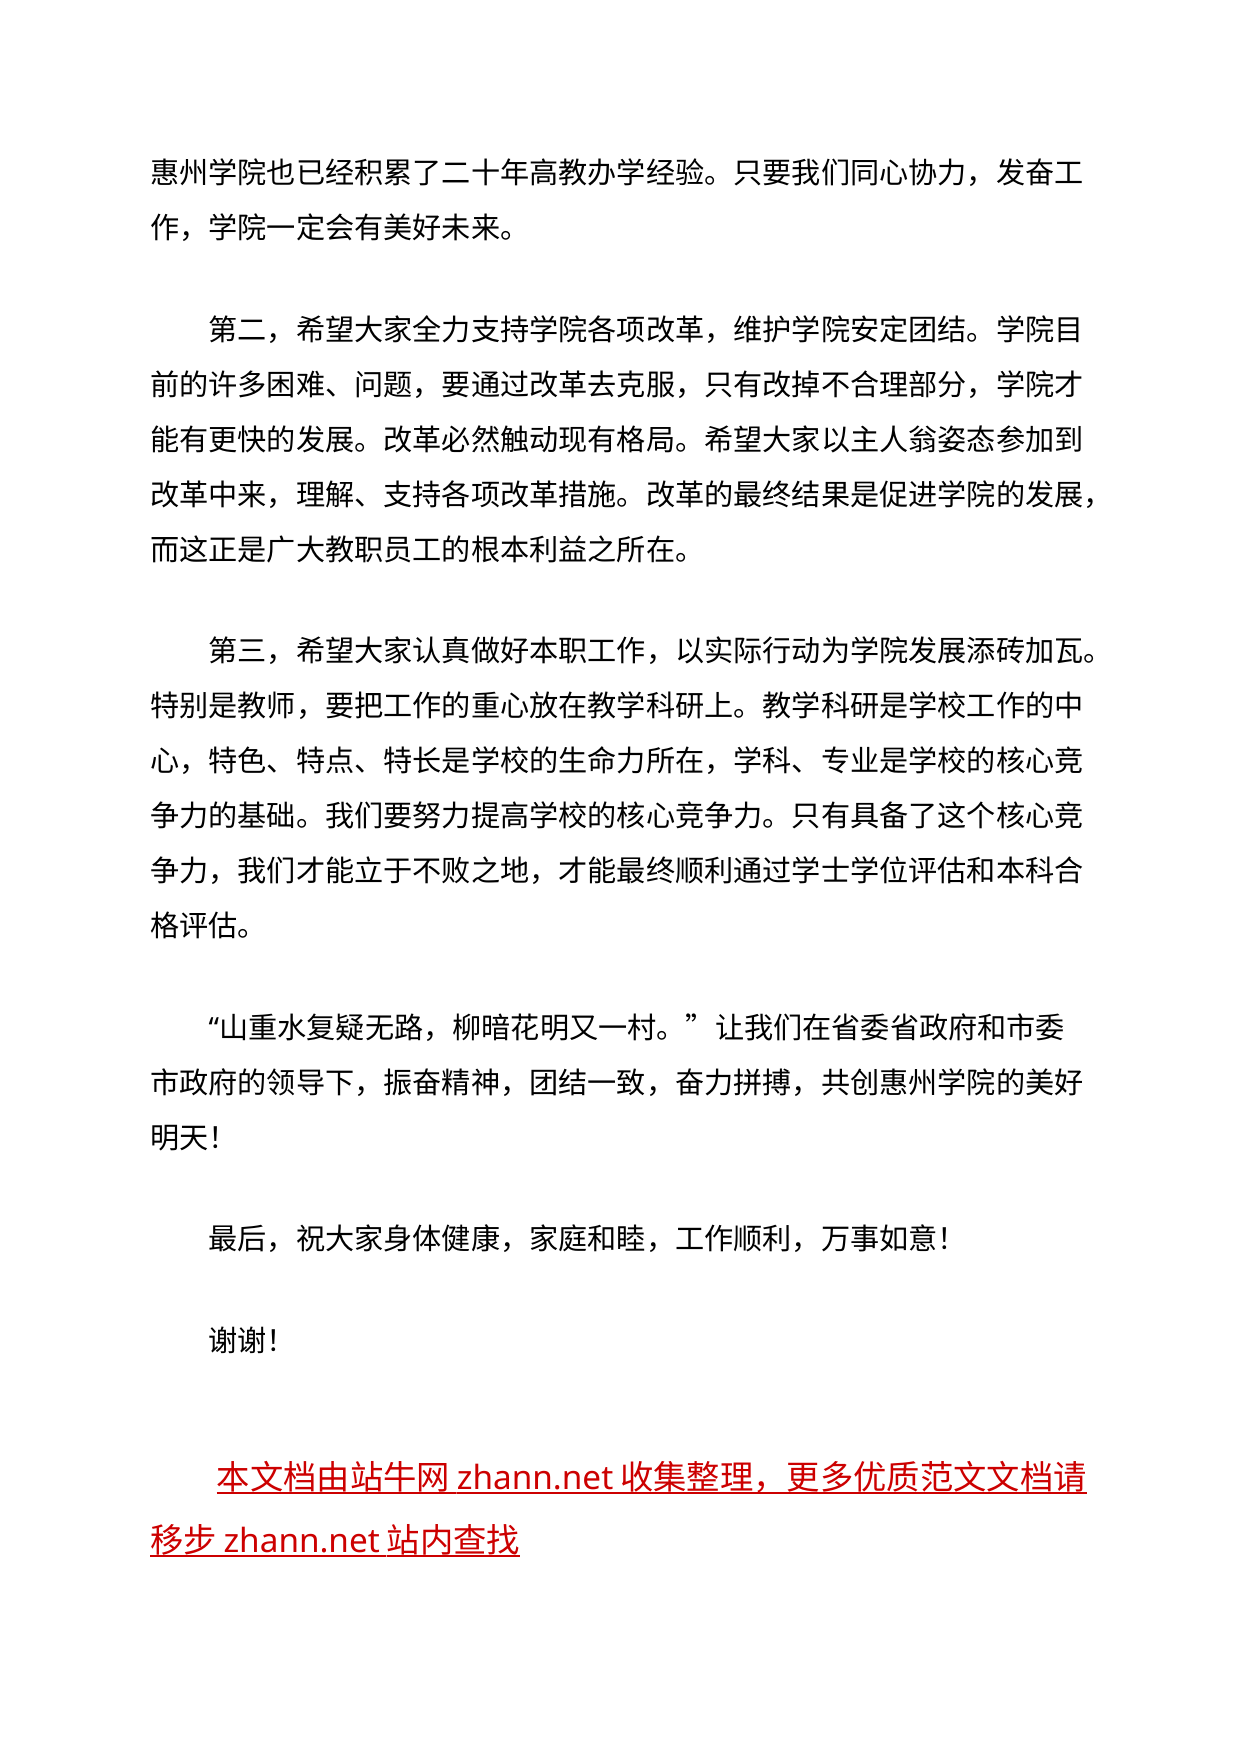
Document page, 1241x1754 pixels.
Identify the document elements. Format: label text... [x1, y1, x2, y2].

text 第二，希望大家全力支持学院各项改革，维护学院安定团结。学院目前的许多困难、问题，要通过改革去克服，只有改掉不合理部分，学院才能有更快的发展。改革必然触动现有格局。希望大家以主人翁姿态参加到改革中来，理解、支持各项改革措施。改革的最终结果是促进学院的发展，而这正是广大教职员工的根本利益之所在。 [150, 307, 1090, 568]
text 本文档由站牛网zhann.net收集整理，更多优质范文文档请移步zhann.net站内查找 [150, 1451, 1090, 1562]
text “山重水复疑无路，柳暗花明又一村。”让我们在省委省政府和市委市政府的领导下，振奋精神，团结一致，奋力拼搏，共创惠州学院的美好明天！ [150, 1004, 1090, 1156]
text 最后，祝大家身体健康，家庭和睦，工作顺利，万事如意！ [150, 1216, 1090, 1258]
text 谢谢！ [150, 1318, 1090, 1360]
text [150, 150, 1090, 247]
text 第三，希望大家认真做好本职工作，以实际行动为学院发展添砖加瓦。特别是教师，要把工作的重心放在教学科研上。教学科研是学校工作的中心，特色、特点、特长是学校的生命力所在，学科、专业是学校的核心竞争力的基础。我们要努力提高学校的核心竞争力。只有具备了这个核心竞争力，我们才能立于不败之地，才能最终顺利通过学士学位评估和本科合格评估。 [150, 628, 1090, 945]
